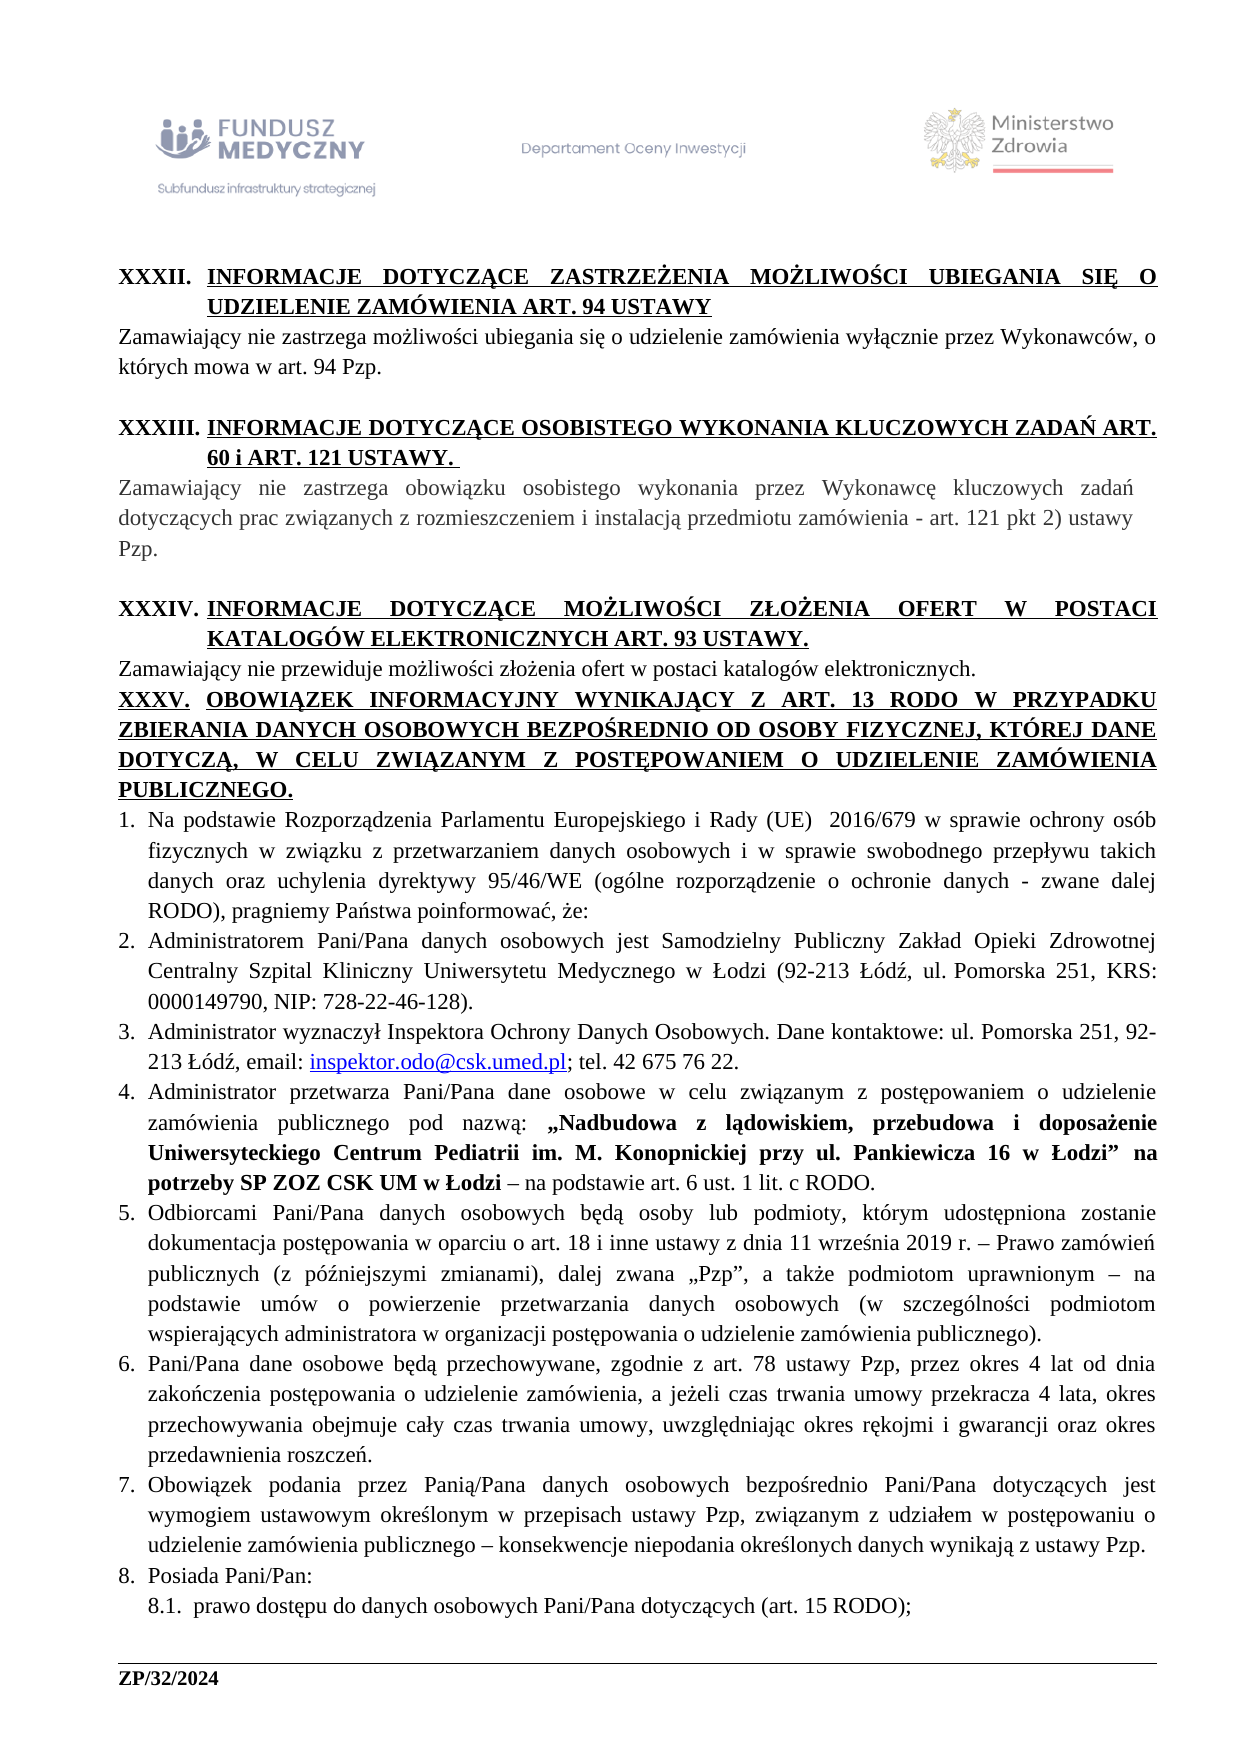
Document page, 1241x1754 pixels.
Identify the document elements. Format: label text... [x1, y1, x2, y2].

list Administratorem Pani/Pana danych osobowych jest Samodzielny Publiczny Zakład Opieki Zdrowotnej Centralny Szpital Kliniczny Uniwersytetu Medycznego w Łodzi (92-213 Łódź, ul. Pomorska 251, KRS: 0000149790, NIP: 728-22-46-128). [118, 927, 1157, 1014]
list Administrator wyznaczył Inspektora Ochrony Danych Osobowych. Dane kontaktowe: ul. Pomorska 251, 92-213 Łódź, email: inspektor.odo@csk.umed.pl; tel. 42 675 76 22. [118, 1018, 1157, 1074]
list Odbiorcami Pani/Pana danych osobowych będą osoby lub podmioty, którym udostępniona zostanie dokumentacja postępowania w oparciu o art. 18 i inne ustawy z dnia 11 września 2019 r. – Prawo zamówień publicznych (z późniejszymi zmianami), dalej zwana „Pzp”, a także podmiotom uprawnionym – na podstawie umów o powierzenie przetwarzania danych osobowych (w szczególności podmiotom wspierających administratora w organizacji postępowania o udzielenie zamówienia publicznego). [118, 1199, 1157, 1346]
list INFORMACJE DOTYCZĄCE ZASTRZEŻENIA MOŻLIWOŚCI UBIEGANIA SIĘ O UDZIELENIE ZAMÓWIENIA ART. 94 USTAWY [118, 263, 1157, 319]
list Administrator przetwarza Pani/Pana dane osobowe w celu związanym z postępowaniem o udzielenie zamówienia publicznego pod nazwą: „Nadbudowa z lądowiskiem, przebudowa i doposażenie Uniwersyteckiego Centrum Pediatrii im. M. Konopnickiej przy ul. Pankiewicza 16 w Łodzi” na potrzeby SP ZOZ CSK UM w Łodzi – na podstawie art. 6 ust. 1 lit. c RODO. [118, 1078, 1157, 1195]
text XXXV. OBOWIĄZEK INFORMACYJNY WYNIKAJĄCY Z ART. 13 RODO W PRZYPADKU ZBIERANIA DANYCH OSOBOWYCH BEZPOŚREDNIO OD OSOBY FIZYCZNEJ, KTÓREJ DANE DOTYCZĄ, W CELU ZWIĄZANYM Z POSTĘPOWANIEM O UDZIELENIE ZAMÓWIENIA PUBLICZNEGO. [118, 740, 1157, 769]
text XXXV. OBOWIĄZEK INFORMACYJNY WYNIKAJĄCY Z ART. 13 RODO W PRZYPADKU ZBIERANIA DANYCH OSOBOWYCH BEZPOŚREDNIO OD OSOBY FIZYCZNEJ, KTÓREJ DANE DOTYCZĄ, W CELU ZWIĄZANYM Z POSTĘPOWANIEM O UDZIELENIE ZAMÓWIENIA PUBLICZNEGO. [118, 686, 1157, 739]
text Zamawiający nie przewiduje możliwości złożenia ofert w postaci katalogów elektronicznych. [118, 656, 1157, 682]
list Pani/Pana dane osobowe będą przechowywane, zgodnie z art. 78 ustawy Pzp, przez okres 4 lat od dnia zakończenia postępowania o udzielenie zamówienia, a jeżeli czas trwania umowy przekracza 4 lata, okres przechowywania obejmuje cały czas trwania umowy, uwzględniając okres rękojmi i gwarancji oraz okres przedawnienia roszczeń. [118, 1350, 1157, 1467]
list INFORMACJE DOTYCZĄCE OSOBISTEGO WYKONANIA KLUCZOWYCH ZADAŃ ART. 60 i ART. 121 USTAWY. [118, 414, 1157, 470]
list Obowiązek podania przez Panią/Pana danych osobowych bezpośrednio Pani/Pana dotyczących jest wymogiem ustawowym określonym w przepisach ustawy Pzp, związanym z udziałem w postępowaniu o udzielenie zamówienia publicznego – konsekwencje niepodania określonych danych wynikają z ustawy Pzp. [118, 1471, 1157, 1558]
text Zamawiający nie zastrzega możliwości ubiegania się o udzielenie zamówienia wyłącznie przez Wykonawców, o których mowa w art. 94 Pzp. [118, 323, 1157, 380]
list Na podstawie Rozporządzenia Parlamentu Europejskiego i Rady (UE) 2016/679 w sprawie ochrony osób fizycznych w związku z przetwarzaniem danych osobowych i w sprawie swobodnego przepływu takich danych oraz uchylenia dyrektywy 95/46/WE (ogólne rozporządzenie o ochronie danych - zwane dalej RODO), pragniemy Państwa poinformować, że: [118, 807, 1157, 923]
list Posiada Pani/Pan: [118, 1562, 1157, 1588]
list INFORMACJE DOTYCZĄCE MOŻLIWOŚCI ZŁOŻENIA OFERT W POSTACI KATALOGÓW ELEKTRONICZNYCH ART. 93 USTAWY. [118, 595, 1157, 652]
text Zamawiający nie zastrzega obowiązku osobistego wykonania przez Wykonawcę kluczowych zadań dotyczących prac związanych z rozmieszczeniem i instalacją przedmiotu zamówienia - art. 121 pkt 2) ustawy Pzp. [118, 474, 1136, 561]
list prawo dostępu do danych osobowych Pani/Pana dotyczących (art. 15 RODO); [148, 1592, 1157, 1618]
text XXXV. OBOWIĄZEK INFORMACYJNY WYNIKAJĄCY Z ART. 13 RODO W PRZYPADKU ZBIERANIA DANYCH OSOBOWYCH BEZPOŚREDNIO OD OSOBY FIZYCZNEJ, KTÓREJ DANE DOTYCZĄ, W CELU ZWIĄZANYM Z POSTĘPOWANIEM O UDZIELENIE ZAMÓWIENIA PUBLICZNEGO. [118, 770, 1157, 803]
